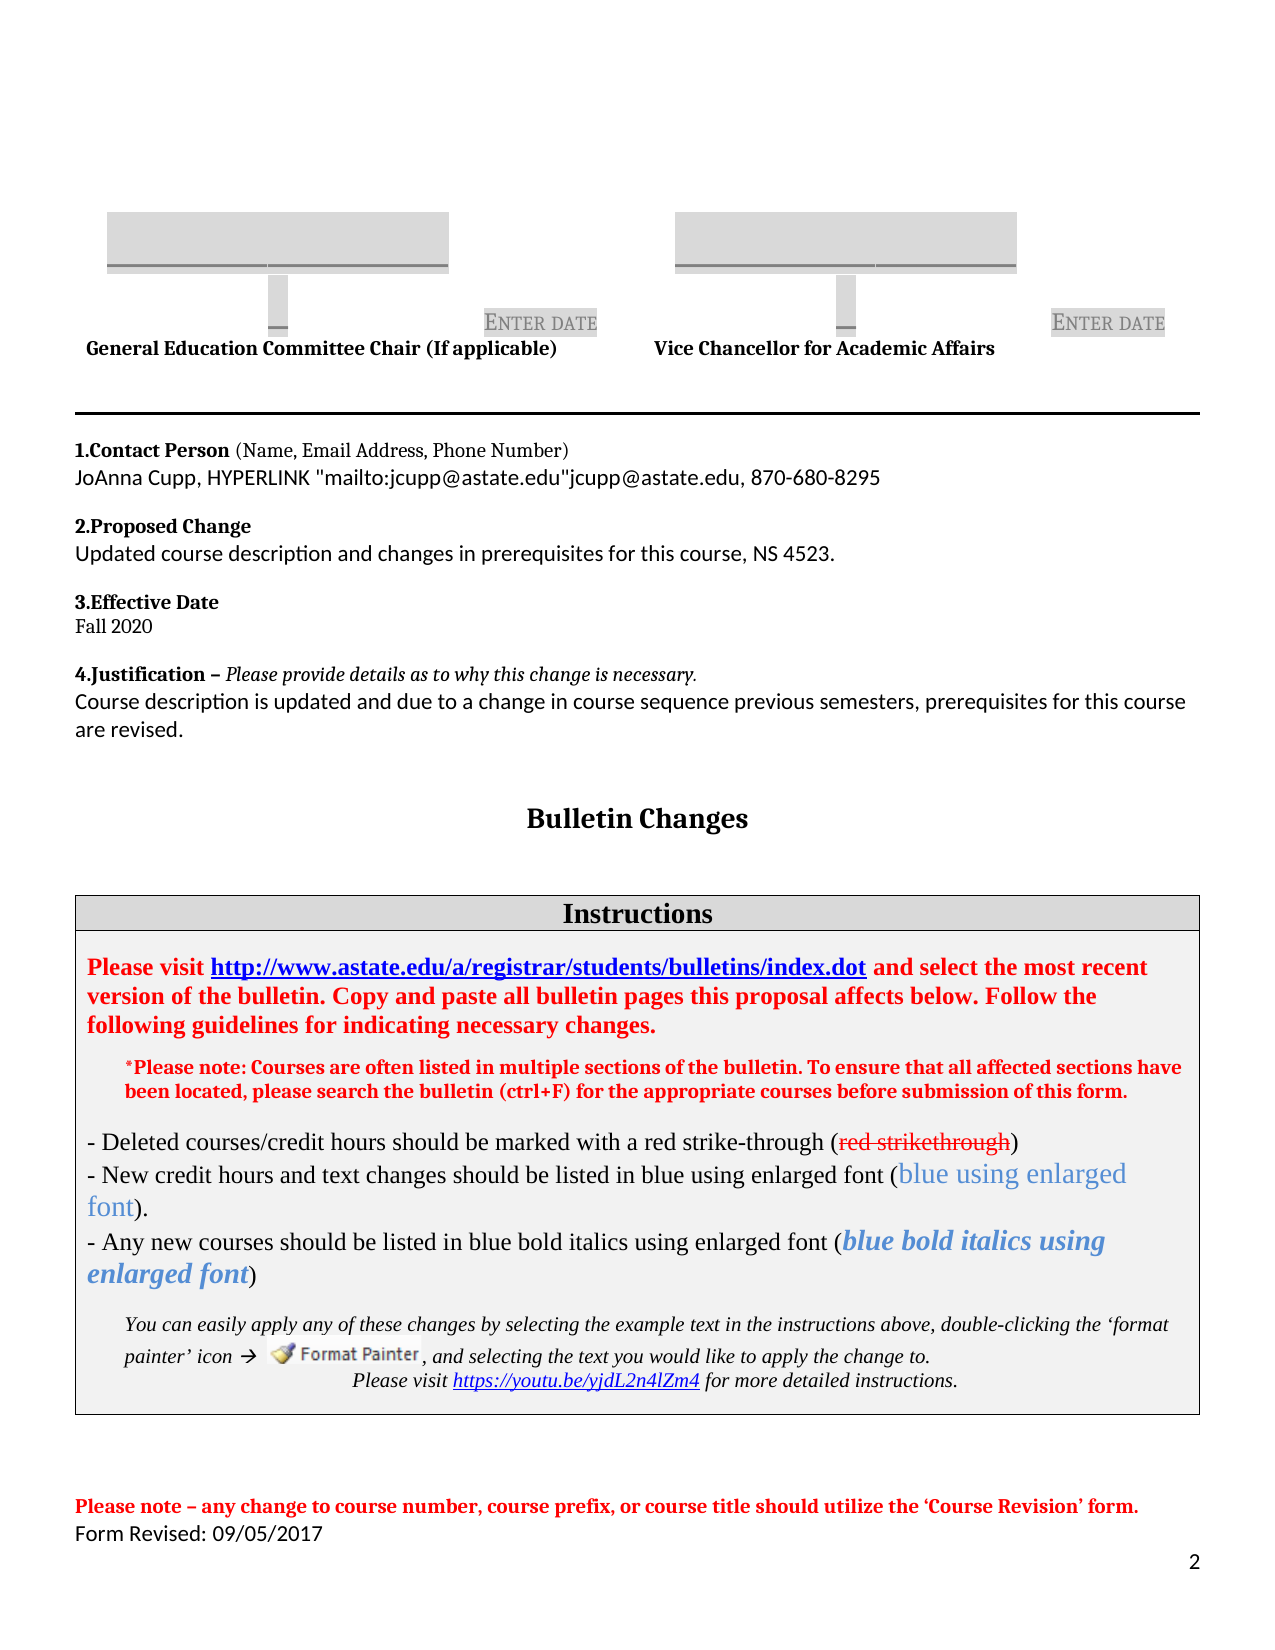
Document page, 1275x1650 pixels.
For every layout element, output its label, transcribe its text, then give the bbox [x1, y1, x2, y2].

picture [266, 1335, 422, 1364]
table_cell Vice Chancellor for Academic Affairs [643, 150, 1211, 386]
table_cell Please visit http://www.astate.edu/a/registrar/students/bulletins/index.dot and select the most recent version of the bulletin. Copy and paste all bulletin pages this proposal affects below. Follow the following guidelines for indicating necessary changes. *Please note: Courses are often listed in multiple sections of the bulletin. To ensure that all affected sections have been located, please search the bulletin (ctrl+F) for the appropriate courses before submission of this form. - Deleted courses/credit hours should be marked with a red strike-through (red strikethrough) - New credit hours and text changes should be listed in blue using enlarged font (blue using enlarged font). - Any new courses should be listed in blue bold italics using enlarged font (blue bold italics using enlarged font) You can easily apply any of these changes by selecting the example text in the instructions above, double-clicking the ‘format painter’ icon , and selecting the text you would like to apply the change to. Please visit https://youtu.be/yjdL2n4lZm4 for more detailed instructions. [76, 931, 1199, 1414]
table_cell General Education Committee Chair (If applicable) [75, 150, 643, 386]
text 1.Contact Person (Name, Email Address, Phone Number) [75, 439, 1200, 463]
table_header Instructions [76, 896, 1199, 930]
text Bulletin Changes [75, 802, 1200, 836]
text 2.Proposed Change [75, 515, 1200, 539]
text 4.Justification – Please provide details as to why this change is necessary. [75, 663, 1200, 687]
text 3.Effective Date [75, 591, 1200, 615]
